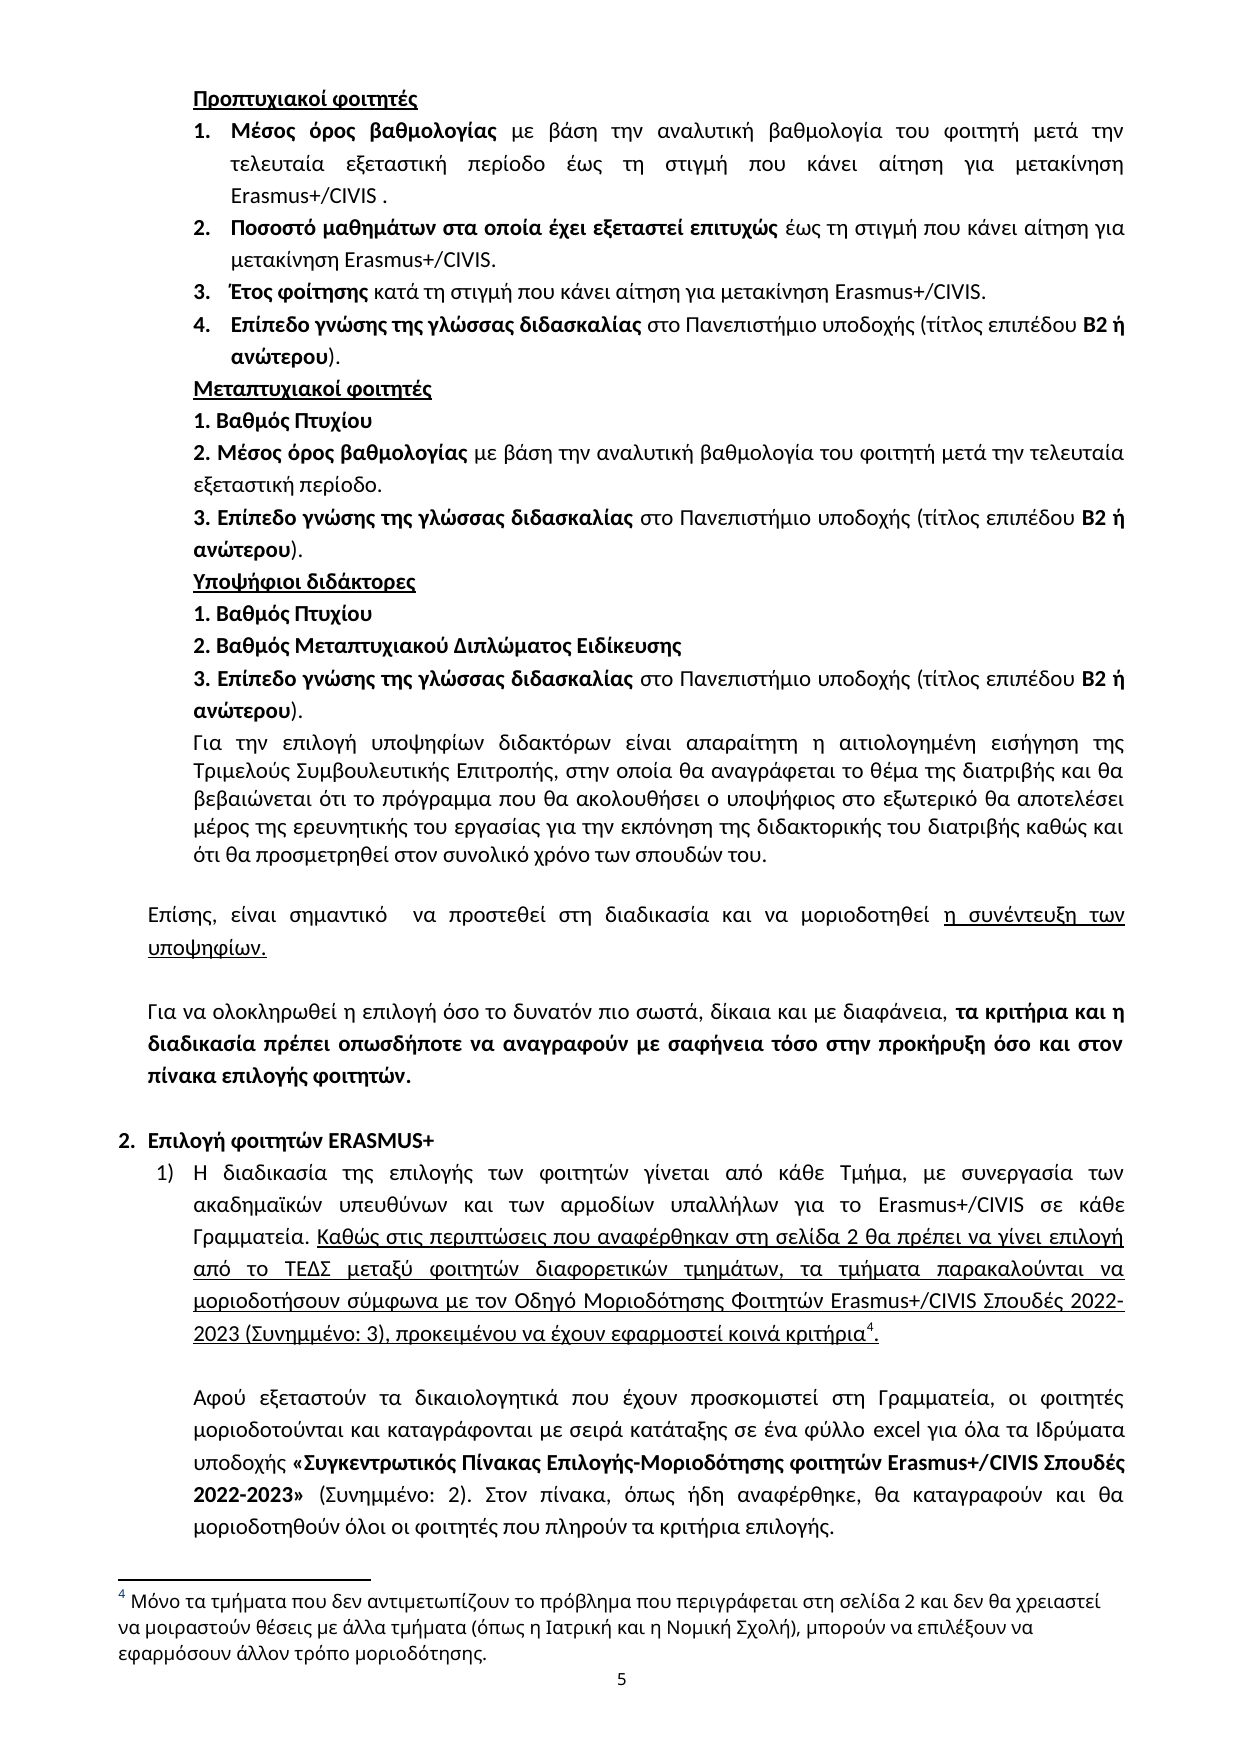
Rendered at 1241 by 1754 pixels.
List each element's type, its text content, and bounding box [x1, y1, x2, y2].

list Επίσης, είναι σημαντικό να προστεθεί στη διαδικασία και να μοριοδοτηθεί η συνέντευξη των υποψηφίων. [148, 900, 1125, 961]
list Επιλογή φοιτητών ERASMUS+ [118, 1126, 1125, 1154]
text Μεταπτυχιακοί φοιτητές [193, 374, 1125, 402]
text 1. Βαθμός Πτυχίου [193, 599, 1125, 627]
list Αφού εξεταστούν τα δικαιολογητικά που έχουν προσκομιστεί στη Γραμματεία, οι φοιτητές μοριοδοτούνται και καταγράφονται με σειρά κατάταξης σε ένα φύλλο excel για όλα τα Ιδρύματα υποδοχής «Συγκεντρωτικός Πίνακας Επιλογής-Μοριοδότησης φοιτητών Erasmus+/CIVIS Σπουδές 2022-2023» (Συνημμένο: 2). Στον πίνακα, όπως ήδη αναφέρθηκε, θα καταγραφούν και θα μοριοδοτηθούν όλοι οι φοιτητές που πληρούν τα κριτήρια επιλογής. [193, 1383, 1125, 1540]
text Υποψήφιοι διδάκτορες [193, 567, 1125, 595]
list Ποσοστό μαθημάτων στα οποία έχει εξεταστεί επιτυχώς έως τη στιγμή που κάνει αίτηση για μετακίνηση Erasmus+/CIVIS. [193, 213, 1125, 273]
text 3. Επίπεδο γνώσης της γλώσσας διδασκαλίας στο Πανεπιστήμιο υποδοχής (τίτλος επιπέδου Β2 ή ανώτερου). [193, 503, 1125, 563]
text Για την επιλογή υποψηφίων διδακτόρων είναι απαραίτητη η αιτιολογημένη εισήγηση της Τριμελούς Συμβουλευτικής Επιτροπής, στην οποία θα αναγράφεται το θέμα της διατριβής και θα βεβαιώνεται ότι το πρόγραμμα που θα ακολουθήσει ο υποψήφιος στο εξωτερικό θα αποτελέσει μέρος της ερευνητικής του εργασίας για την εκπόνηση της διδακτορικής του διατριβής καθώς και ότι θα προσμετρηθεί στον συνολικό χρόνο των σπουδών του. [193, 728, 1125, 868]
text 2. Μέσος όρος βαθμολογίας με βάση την αναλυτική βαθμολογία του φοιτητή μετά την τελευταία εξεταστική περίοδο. [193, 438, 1125, 499]
text Προπτυχιακοί φοιτητές [193, 84, 1125, 112]
list Επίπεδο γνώσης της γλώσσας διδασκαλίας στο Πανεπιστήμιο υποδοχής (τίτλος επιπέδου Β2 ή ανώτερου). [193, 310, 1125, 370]
list Η διαδικασία της επιλογής των φοιτητών γίνεται από κάθε Τμήμα, με συνεργασία των ακαδημαϊκών υπευθύνων και των αρμοδίων υπαλλήλων για το Erasmus+/CIVIS σε κάθε Γραμματεία. Καθώς στις περιπτώσεις που αναφέρθηκαν στη σελίδα 2 θα πρέπει να γίνει επιλογή από το ΤΕΔΣ μεταξύ φοιτητών διαφορετικών τμημάτων, τα τμήματα παρακαλούνται να μοριοδοτήσουν σύμφωνα με τον Οδηγό Μοριοδότησης Φοιτητών Erasmus+/CIVIS Σπουδές 2022-2023 (Συνημμένο: 3), προκειμένου να έχουν εφαρμοστεί κοινά κριτήρια. [156, 1158, 1125, 1347]
list Για να ολοκληρωθεί η επιλογή όσο το δυνατόν πιο σωστά, δίκαια και με διαφάνεια, τα κριτήρια και η διαδικασία πρέπει οπωσδήποτε να αναγραφούν με σαφήνεια τόσο στην προκήρυξη όσο και στον πίνακα επιλογής φοιτητών. [148, 997, 1125, 1089]
list Μέσος όρος βαθμολογίας με βάση την αναλυτική βαθμολογία του φοιτητή μετά την τελευταία εξεταστική περίοδο έως τη στιγμή που κάνει αίτηση για μετακίνηση Erasmus+/CIVIS . [193, 117, 1125, 209]
text 1. Βαθμός Πτυχίου [193, 406, 1125, 434]
list Έτος φοίτησης κατά τη στιγμή που κάνει αίτηση για μετακίνηση Erasmus+/CIVIS. [193, 277, 1125, 306]
text 2. Βαθμός Μεταπτυχιακού Διπλώματος Ειδίκευσης [193, 632, 1125, 659]
text 3. Επίπεδο γνώσης της γλώσσας διδασκαλίας στο Πανεπιστήμιο υποδοχής (τίτλος επιπέδου Β2 ή ανώτερου). [193, 664, 1125, 724]
